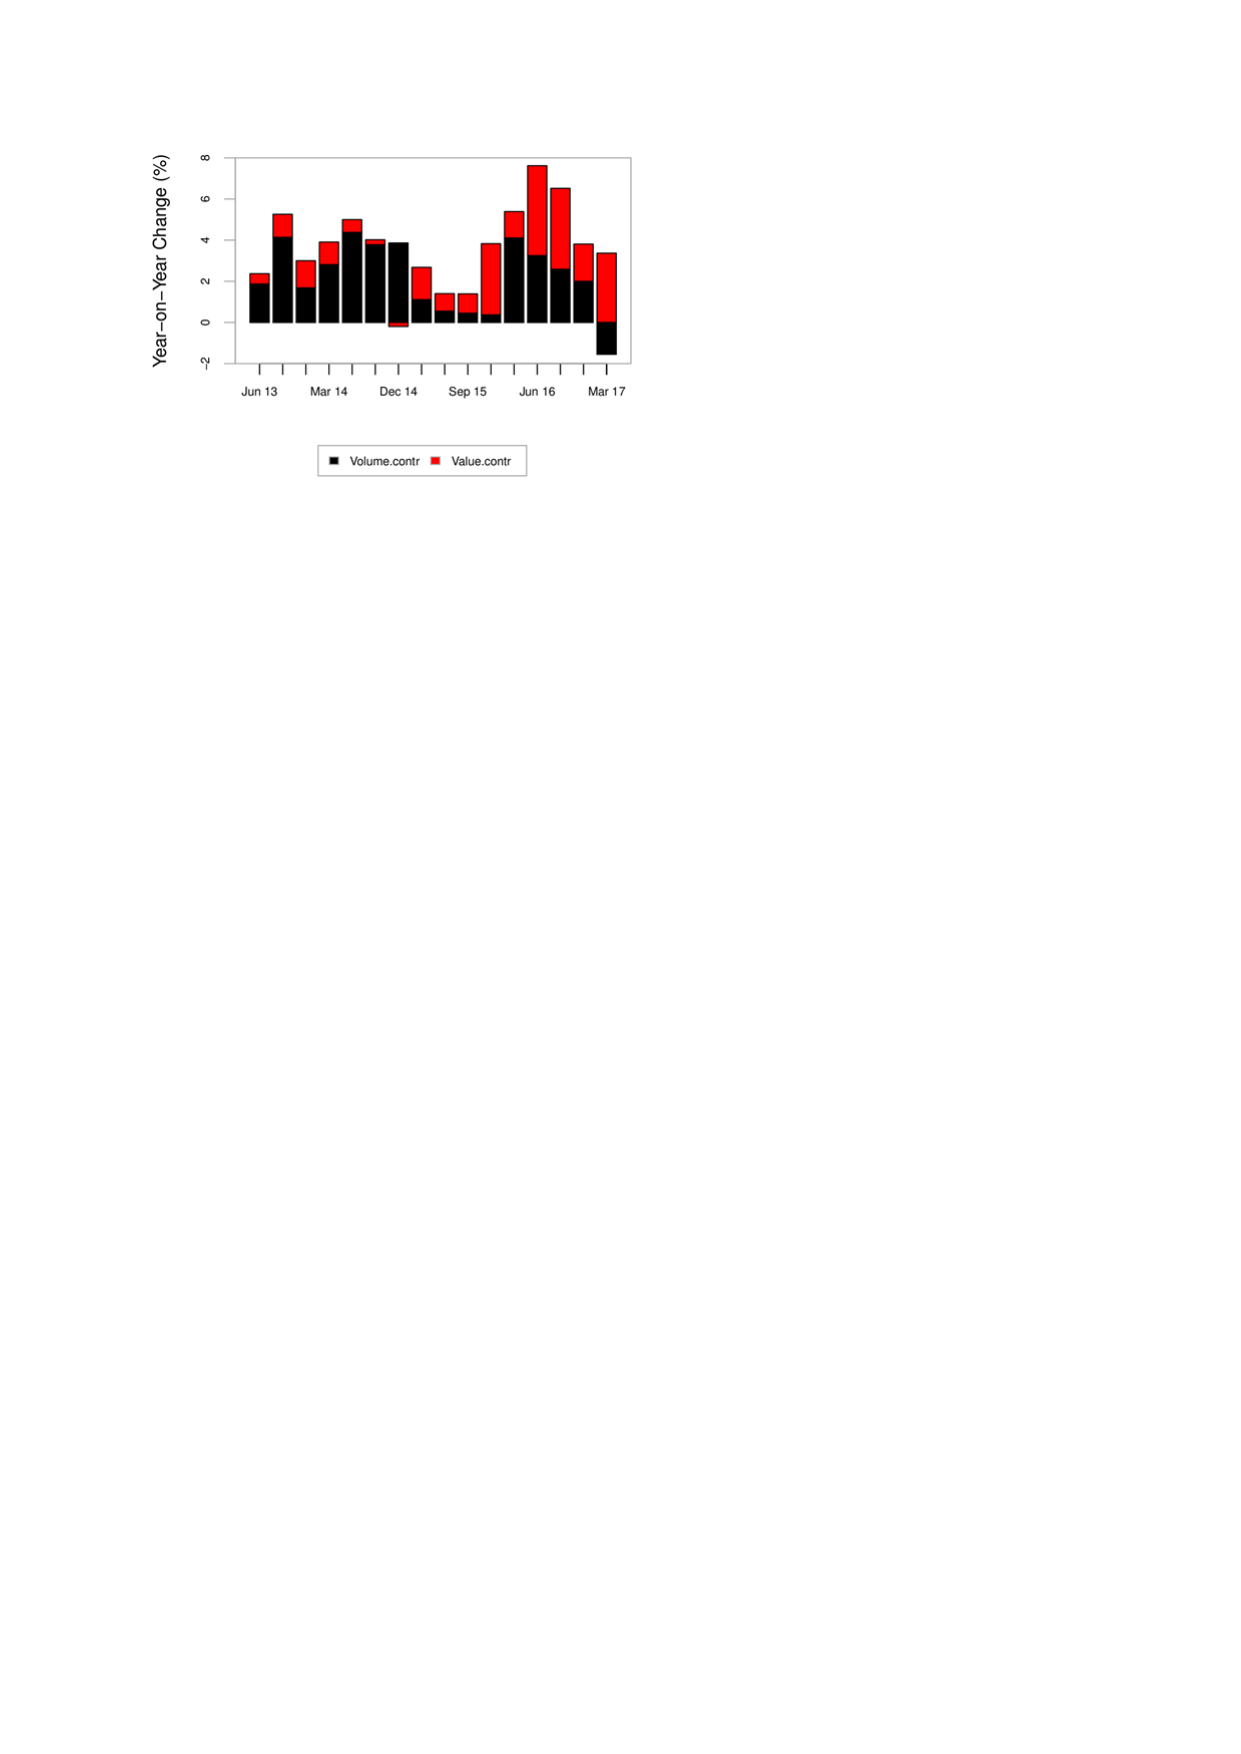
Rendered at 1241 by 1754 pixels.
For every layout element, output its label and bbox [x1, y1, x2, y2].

picture [150, 150, 648, 479]
